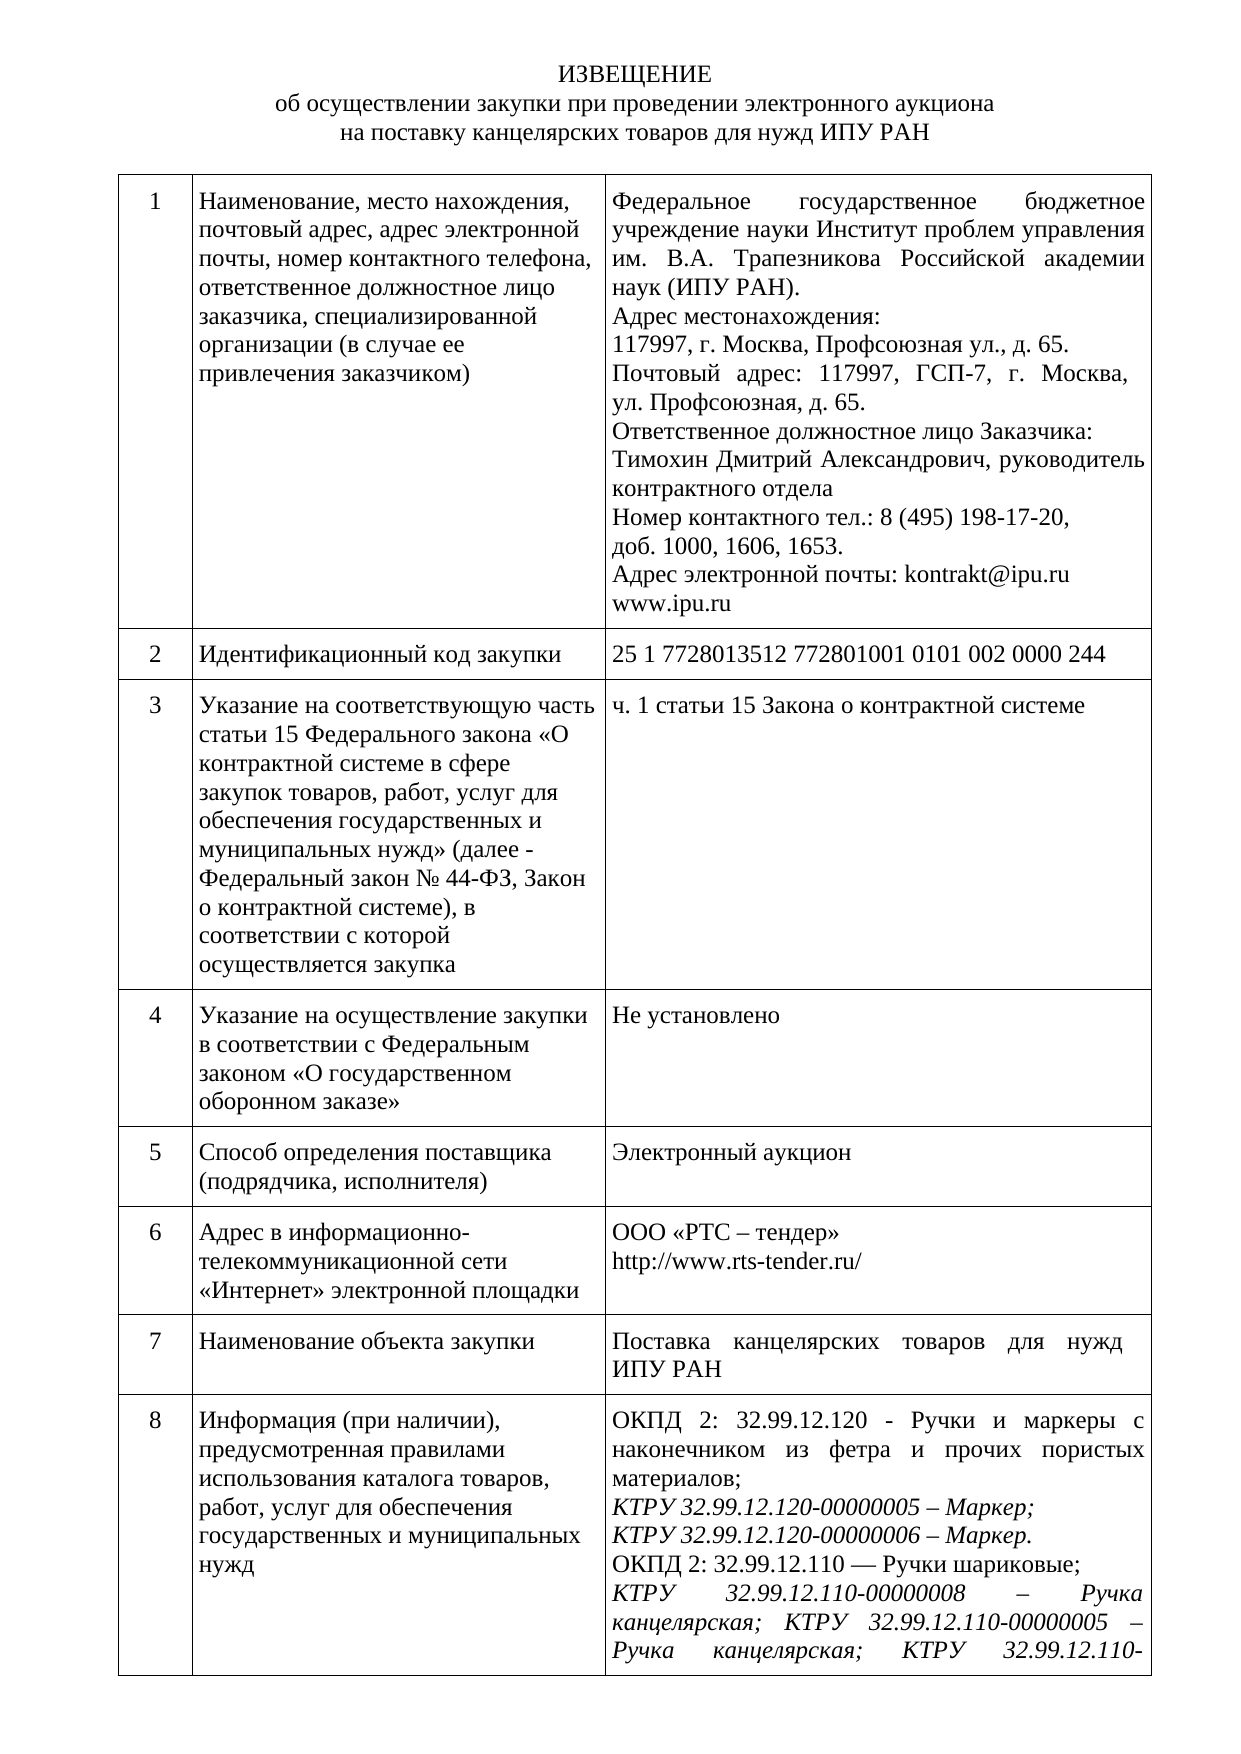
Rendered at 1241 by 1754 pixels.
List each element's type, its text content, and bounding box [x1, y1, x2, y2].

table_cell Способ определения поставщика (подрядчика, исполнителя) [193, 1127, 605, 1206]
table_cell 5 [119, 1127, 192, 1206]
text на поставку канцелярских товаров для нужд ИПУ РАН [118, 117, 1152, 145]
text об осуществлении закупки при проведении электронного аукциона [118, 88, 1152, 117]
table_cell Идентификационный код закупки [193, 629, 605, 679]
table_cell Не установлено [606, 990, 1151, 1126]
table_cell 4 [119, 990, 192, 1126]
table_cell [606, 1395, 1151, 1675]
table_cell 6 [119, 1207, 192, 1314]
text ИЗВЕЩЕНИЕ [118, 59, 1152, 88]
table_header Наименование, место нахождения, почтовый адрес, адрес электронной почты, номер контактного телефона, ответственное должностное лицо заказчика, специализированной организации (в случае ее привлечения заказчиком) [193, 175, 605, 628]
table_cell 2 [119, 629, 192, 679]
table_cell Адрес в информационно-телекоммуникационной сети «Интернет» электронной площадки [193, 1207, 605, 1314]
table_cell 25 1 7728013512 772801001 0101 002 0000 244 [606, 629, 1151, 679]
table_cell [193, 1395, 605, 1675]
table_cell Указание на осуществление закупки в соответствии с Федеральным законом «О государственном оборонном заказе» [193, 990, 605, 1126]
table_header Федеральное государственное бюджетное учреждение науки Институт проблем управления им. В.А. Трапезникова Российской академии наук (ИПУ РАН). Адрес местонахождения: 117997, г. Москва, Профсоюзная ул., д. 65. Почтовый адрес: 117997, ГСП-7, г. Москва, ул. Профсоюзная, д. 65. Ответственное должностное лицо Заказчика: Тимохин Дмитрий Александрович, руководитель контрактного отдела Номер контактного тел.: 8 (495) 198-17-20, доб. 1000, 1606, 1653. Адрес электронной почты: kontrakt@ipu.ru www.ipu.ru [606, 175, 1151, 628]
table_cell Электронный аукцион [606, 1127, 1151, 1206]
table_cell 8 [119, 1395, 192, 1675]
table_cell Наименование объекта закупки [193, 1315, 605, 1394]
table_cell 7 [119, 1315, 192, 1394]
table_header 1 [119, 175, 192, 628]
table_cell ООО «РТС – тендер» http://www.rts-tender.ru/ [606, 1207, 1151, 1314]
table_cell 3 [119, 680, 192, 988]
table_cell Указание на соответствующую часть статьи 15 Федерального закона «О контрактной системе в сфере закупок товаров, работ, услуг для обеспечения государственных и муниципальных нужд» (далее - Федеральный закон № 44-ФЗ, Закон о контрактной системе), в соответствии с которой осуществляется закупка [193, 680, 605, 988]
table_cell ч. 1 статьи 15 Закона о контрактной системе [606, 680, 1151, 988]
table_cell Поставка канцелярских товаров для нужд ИПУ РАН [606, 1315, 1151, 1394]
